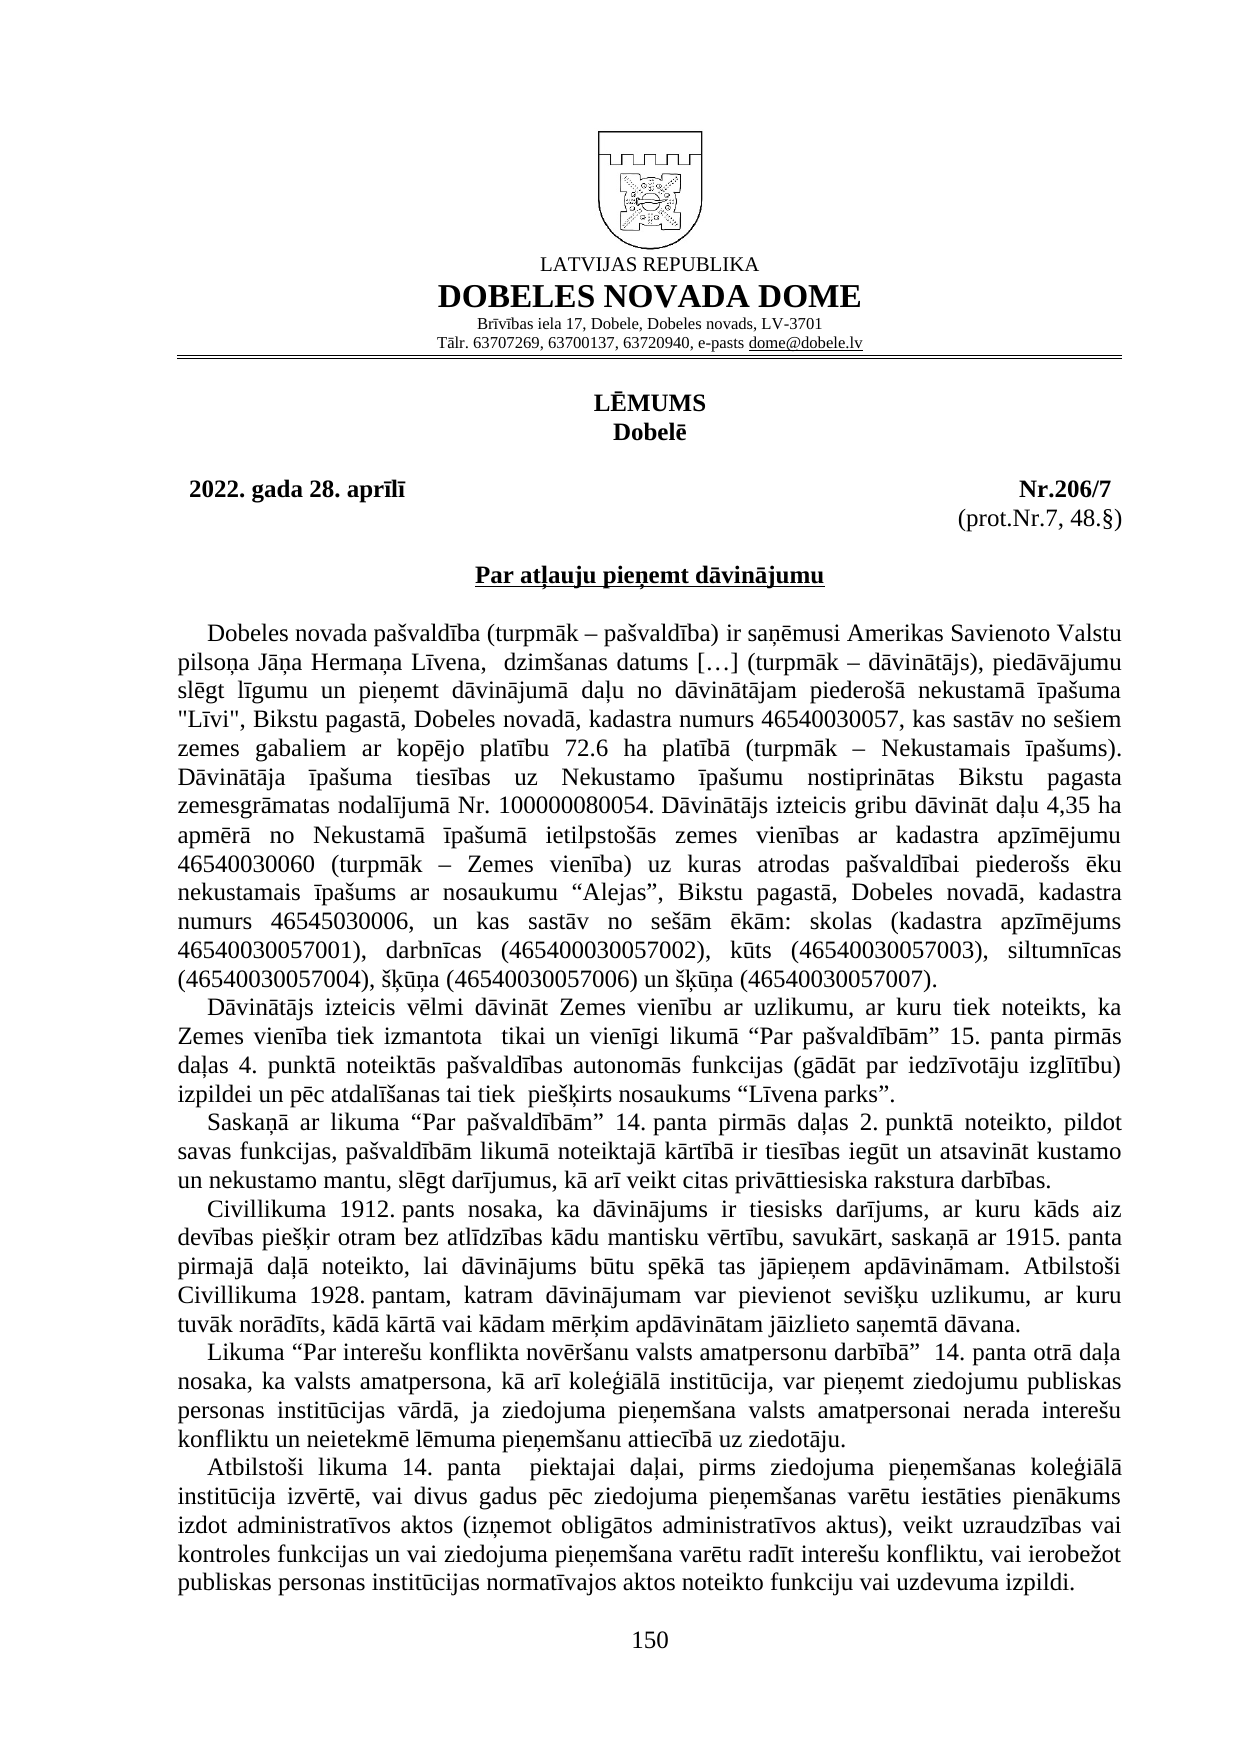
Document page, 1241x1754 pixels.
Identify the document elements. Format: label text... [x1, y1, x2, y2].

text Dobelē [177, 417, 1122, 446]
picture [594, 128, 705, 252]
text Dobeles novada pašvaldība (turpmāk – pašvaldība) ir saņēmusi Amerikas Savienoto Valstu pilsoņa Jāņa Hermaņa Līvena, dzimšanas datums […] (turpmāk – dāvinātājs), piedāvājumu slēgt līgumu un pieņemt dāvinājumā daļu no dāvinātājam piederošā nekustamā īpašuma "Līvi", Bikstu pagastā, Dobeles novadā, kadastra numurs 46540030057, kas sastāv no sešiem zemes gabaliem ar kopējo platību 72.6 ha platībā (turpmāk – Nekustamais īpašums). Dāvinātāja īpašuma tiesības uz Nekustamo īpašumu nostiprinātas Bikstu pagasta zemesgrāmatas nodalījumā Nr. 100000080054. Dāvinātājs izteicis gribu dāvināt daļu 4,35 ha apmērā no Nekustamā īpašumā ietilpstošās zemes vienības ar kadastra apzīmējumu 46540030060 (turpmāk – Zemes vienība) uz kuras atrodas pašvaldībai piederošs ēku nekustamais īpašums ar nosaukumu “Alejas”, Bikstu pagastā, Dobeles novadā, kadastra numurs 46545030006, un kas sastāv no sešām ēkām: skolas (kadastra apzīmējums 46540030057001), darbnīcas (465400030057002), kūts (46540030057003), siltumnīcas (46540030057004), šķūņa (46540030057006) un šķūņa (46540030057007). [177, 618, 1122, 992]
text 2022. gada 28. aprīlī Nr.206/7 [189, 474, 1167, 503]
text Likuma “Par interešu konflikta novēršanu valsts amatpersonu darbībā” 14. panta otrā daļa nosaka, ka valsts amatpersona, kā arī koleģiālā institūcija, var pieņemt ziedojumu publiskas personas institūcijas vārdā, ja ziedojuma pieņemšana valsts amatpersonai nerada interešu konfliktu un neietekmē lēmuma pieņemšanu attiecībā uz ziedotāju. [177, 1337, 1122, 1452]
text Saskaņā ar likuma “Par pašvaldībām” 14. panta pirmās daļas 2. punktā noteikto, pildot savas funkcijas, pašvaldībām likumā noteiktajā kārtībā ir tiesības iegūt un atsavināt kustamo un nekustamo mantu, slēgt darījumus, kā arī veikt citas privāttiesiska rakstura darbības. [177, 1107, 1122, 1194]
text LATVIJAS REPUBLIKA [177, 252, 1122, 276]
text Dāvinātājs izteicis vēlmi dāvināt Zemes vienību ar uzlikumu, ar kuru tiek noteikts, ka Zemes vienība tiek izmantota tikai un vienīgi likumā “Par pašvaldībām” 15. panta pirmās daļas 4. punktā noteiktās pašvaldības autonomās funkcijas (gādāt par iedzīvotāju izglītību) izpildei un pēc atdalīšanas tai tiek piešķirts nosaukums “Līvena parks”. [177, 992, 1122, 1107]
text (prot.Nr.7, 48.§) [177, 503, 1122, 532]
text Par atļauju pieņemt dāvinājumu [177, 561, 1122, 589]
text Tālr. 63707269, 63700137, 63720940, e-pasts dome@dobele.lv [177, 333, 1122, 355]
text DOBELES NOVADA DOME [177, 276, 1122, 314]
text Atbilstoši likuma 14. panta piektajai daļai, pirms ziedojuma pieņemšanas koleģiālā institūcija izvērtē, vai divus gadus pēc ziedojuma pieņemšanas varētu iestāties pienākums izdot administratīvos aktos (izņemot obligātos administratīvos aktus), veikt uzraudzības vai kontroles funkcijas un vai ziedojuma pieņemšana varētu radīt interešu konfliktu, vai ierobežot publiskas personas institūcijas normatīvajos aktos noteikto funkciju vai uzdevuma izpildi. [177, 1452, 1122, 1596]
text Civillikuma 1912. pants nosaka, ka dāvinājums ir tiesisks darījums, ar kuru kāds aiz devības piešķir otram bez atlīdzības kādu mantisku vērtību, savukārt, saskaņā ar 1915. panta pirmajā daļā noteikto, lai dāvinājums būtu spēkā tas jāpieņem apdāvināmam. Atbilstoši Civillikuma 1928. pantam, katram dāvinājumam var pievienot sevišķu uzlikumu, ar kuru tuvāk norādīts, kādā kārtā vai kādam mērķim apdāvinātam jāizlieto saņemtā dāvana. [177, 1194, 1122, 1337]
text Brīvības iela 17, Dobele, Dobeles novads, LV-3701 [177, 314, 1122, 333]
text LĒMUMS [177, 388, 1122, 417]
